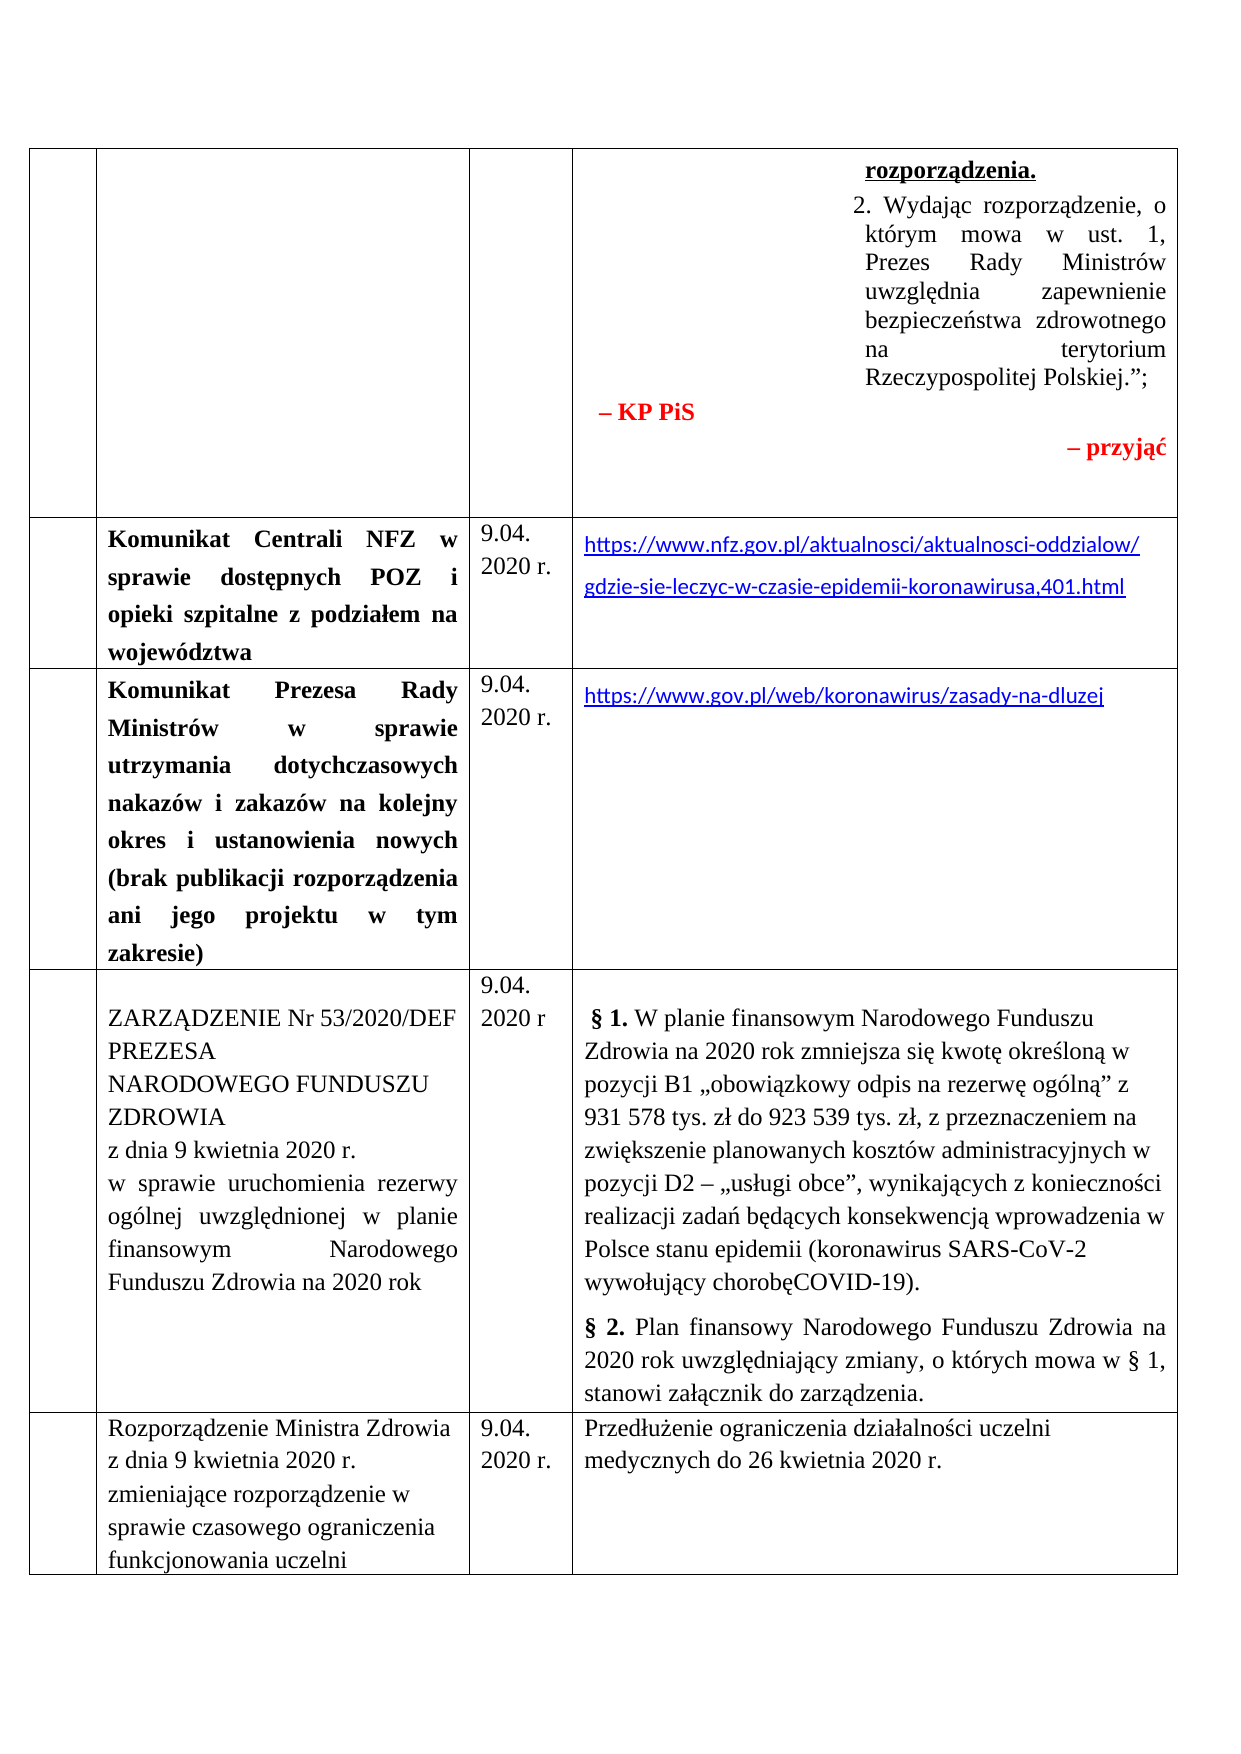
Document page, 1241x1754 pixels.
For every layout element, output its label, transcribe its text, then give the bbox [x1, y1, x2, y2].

table_cell 9.04. 2020 r. [470, 518, 572, 668]
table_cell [573, 149, 1177, 517]
table_cell Komunikat Centrali NFZ w sprawie dostępnych POZ i opieki szpitalne z podziałem na województwa [97, 518, 469, 668]
table_cell 9.04. 2020 r [470, 970, 572, 1412]
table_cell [573, 1413, 1177, 1573]
table_cell Komunikat Prezesa Rady Ministrów w sprawie utrzymania dotychczasowych nakazów i zakazów na kolejny okres i ustanowienia nowych (brak publikacji rozporządzenia ani jego projektu w tym zakresie) [97, 669, 469, 969]
table_cell [30, 149, 96, 517]
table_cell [97, 149, 469, 517]
table_cell 9.04. 2020 r. [470, 1413, 572, 1573]
table_cell [30, 970, 96, 1412]
table_cell [470, 149, 572, 517]
table_cell 9.04. 2020 r. [470, 669, 572, 969]
table_cell [30, 669, 96, 969]
table_cell § 1. W planie finansowym Narodowego Funduszu Zdrowia na 2020 rok zmniejsza się kwotę określoną w pozycji B1 „obowiązkowy odpis na rezerwę ogólną” z 931 578 tys. zł do 923 539 tys. zł, z przeznaczeniem na zwiększenie planowanych kosztów administracyjnych w pozycji D2 – „usługi obce”, wynikających z konieczności realizacji zadań będących konsekwencją wprowadzenia w Polsce stanu epidemii (koronawirus SARS-CoV-2 wywołujący chorobęCOVID-19). § 2. Plan finansowy Narodowego Funduszu Zdrowia na 2020 rok uwzględniający zmiany, o których mowa w § 1, stanowi załącznik do zarządzenia. [573, 970, 1177, 1412]
table_cell https://www.nfz.gov.pl/aktualnosci/aktualnosci-oddzialow/gdzie-sie-leczyc-w-czasie-epidemii-koronawirusa,401.html [573, 518, 1177, 668]
table_cell [30, 518, 96, 668]
table_cell ZARZĄDZENIE Nr 53/2020/DEF PREZESA NARODOWEGO FUNDUSZU ZDROWIA z dnia 9 kwietnia 2020 r. w sprawie uruchomienia rezerwy ogólnej uwzględnionej w planie finansowym Narodowego Funduszu Zdrowia na 2020 rok [97, 970, 469, 1412]
table_cell https://www.gov.pl/web/koronawirus/zasady-na-dluzej [573, 669, 1177, 969]
table_cell [30, 1413, 96, 1573]
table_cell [97, 1413, 469, 1573]
